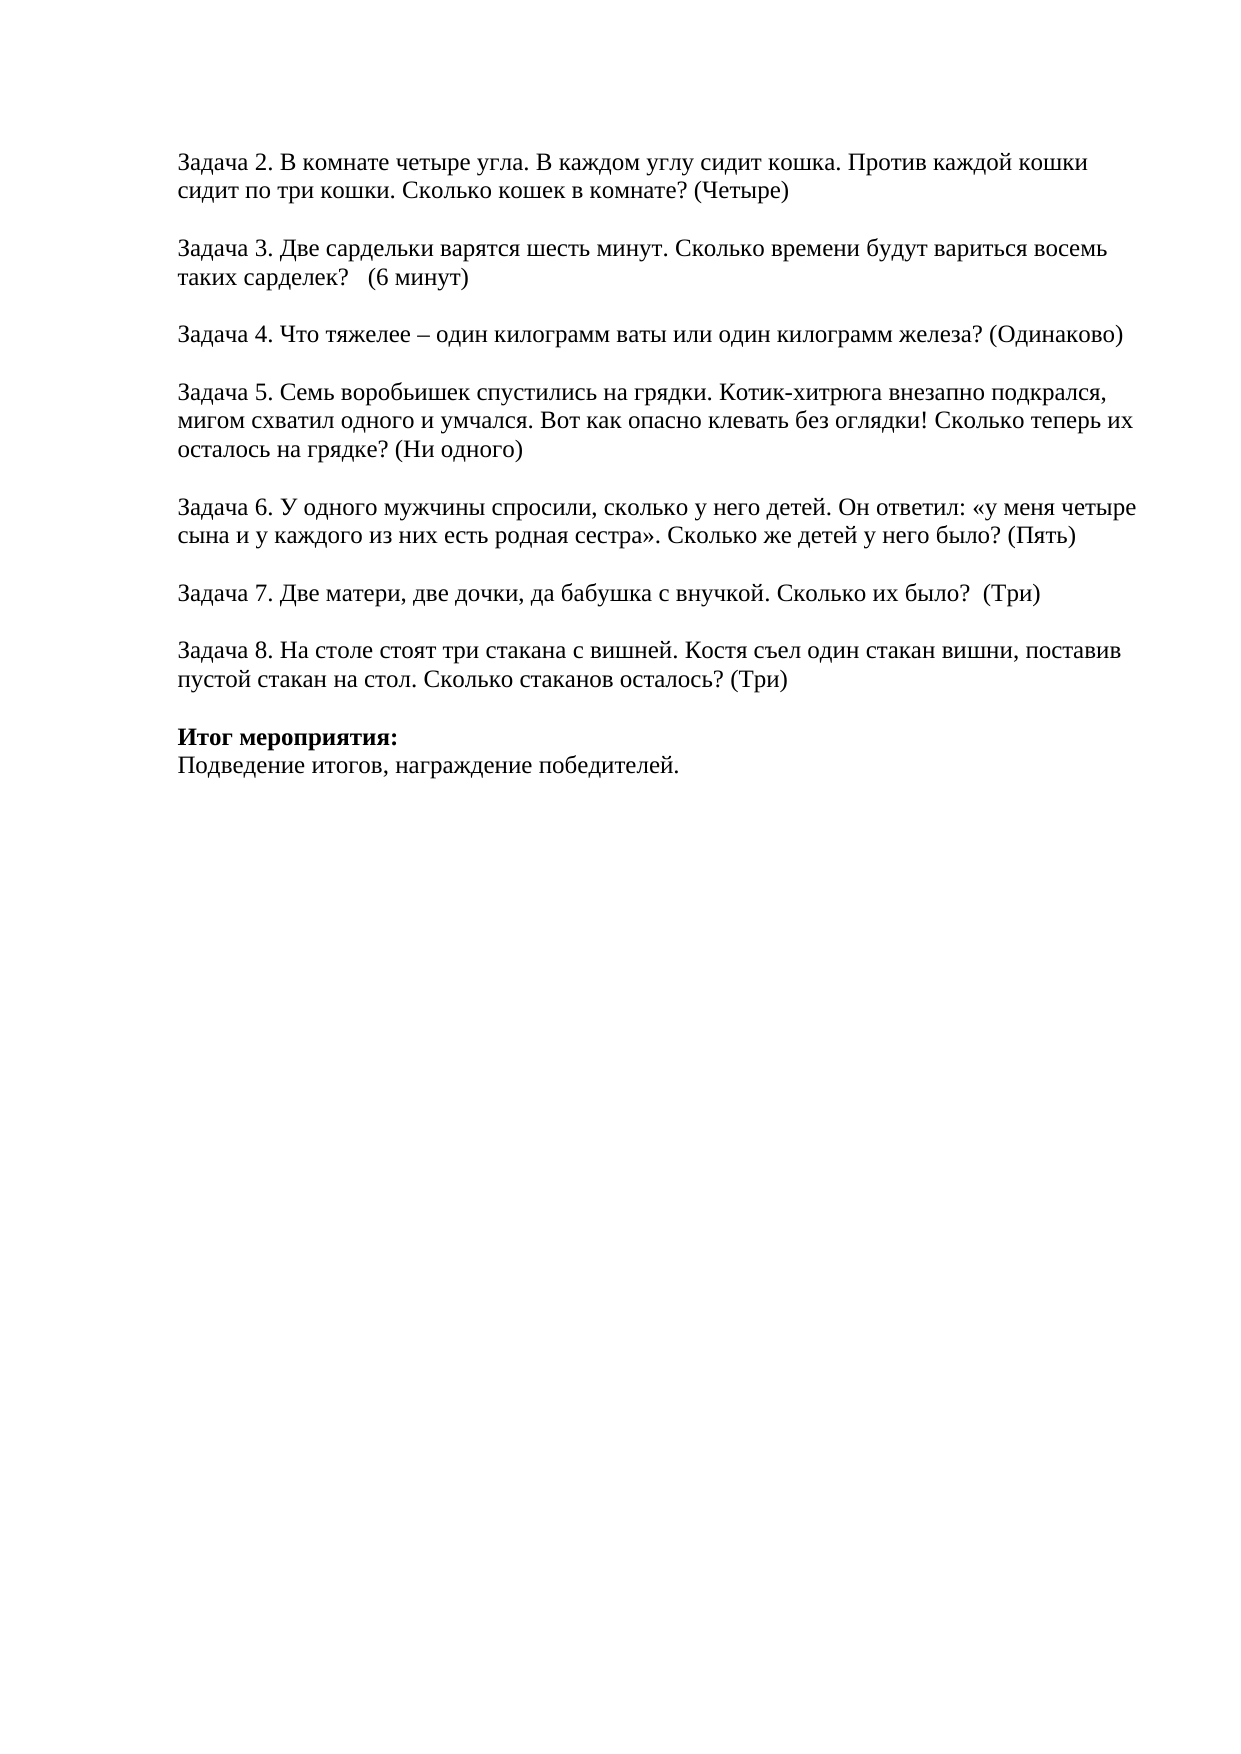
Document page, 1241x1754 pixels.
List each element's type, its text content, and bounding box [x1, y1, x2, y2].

text Подведение итогов, награждение победителей. [177, 751, 1152, 779]
text Задача 5. Семь воробьишек спустились на грядки. Котик-хитрюга внезапно подкрался, мигом схватил одного и умчался. Вот как опасно клевать без оглядки! Сколько теперь их осталось на грядке? (Ни одного) [177, 377, 1152, 463]
text Итог мероприятия: [177, 722, 1152, 751]
text Задача 6. У одного мужчины спросили, сколько у него детей. Он ответил: «у меня четыре сына и у каждого из них есть родная сестра». Сколько же детей у него было? (Пять) [177, 492, 1152, 549]
text Задача 3. Две сардельки варятся шесть минут. Сколько времени будут вариться восемь таких сарделек? (6 минут) [177, 233, 1152, 291]
text Задача 7. Две матери, две дочки, да бабушка с внучкой. Сколько их было? (Три) [177, 578, 1152, 607]
text Задача 4. Что тяжелее – один килограмм ваты или один килограмм железа? (Одинаково) [177, 319, 1152, 348]
text Задача 8. На столе стоят три стакана с вишней. Костя съел один стакан вишни, поставив пустой стакан на стол. Сколько стаканов осталось? (Три) [177, 636, 1152, 693]
text Задача 2. В комнате четыре угла. В каждом углу сидит кошка. Против каждой кошки сидит по три кошки. Сколько кошек в комнате? (Четыре) [177, 147, 1152, 204]
